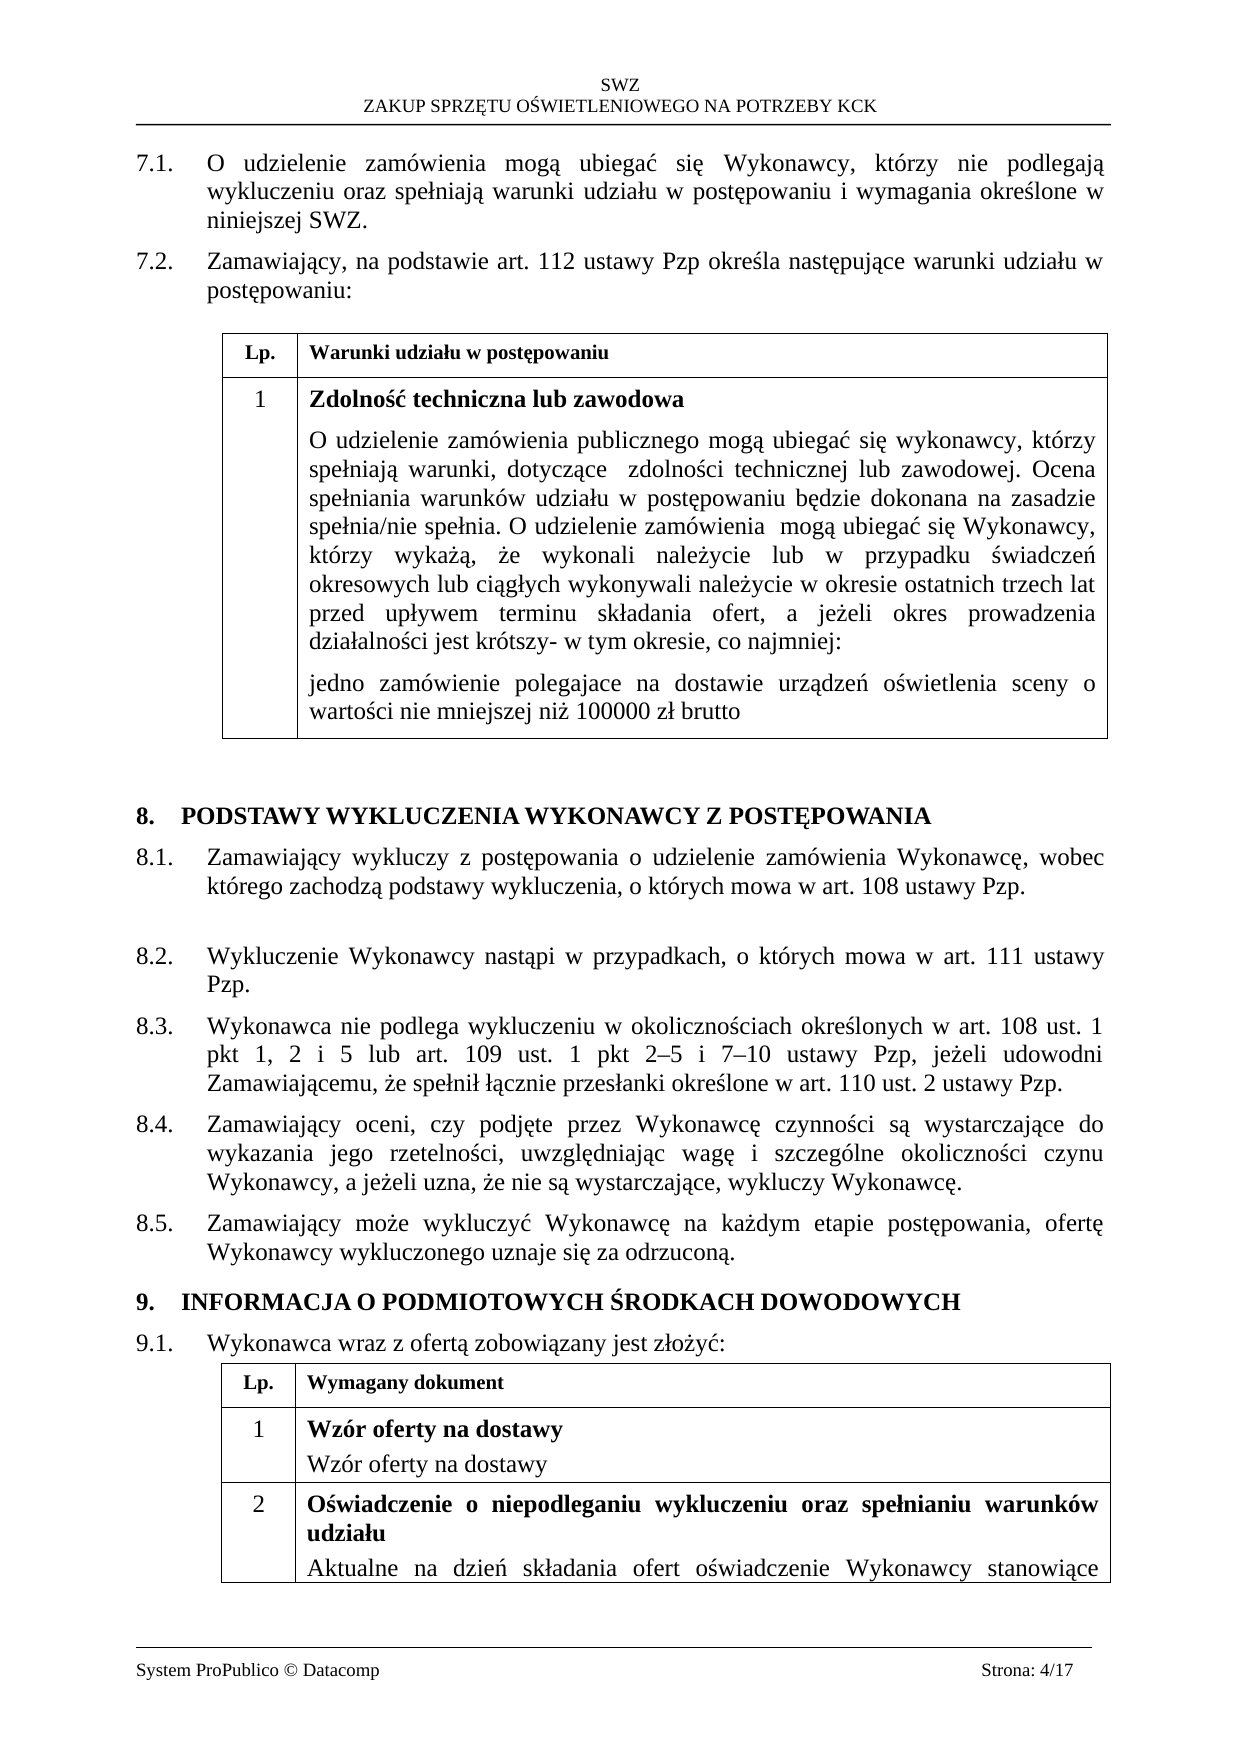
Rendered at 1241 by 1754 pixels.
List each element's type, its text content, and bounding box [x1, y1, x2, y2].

subtitle Zamawiający wykluczy z postępowania o udzielenie zamówienia Wykonawcę, wobec którego zachodzą podstawy wykluczenia, o których mowa w art. 108 ustawy Pzp. [136, 842, 1104, 899]
subtitle Wykonawca nie podlega wykluczeniu w okolicznościach określonych w art. 108 ust. 1 pkt 1, 2 i 5 lub art. 109 ust. 1 pkt 2‒5 i 7‒10 ustawy Pzp, jeżeli udowodni Zamawiającemu, że spełnił łącznie przesłanki określone w art. 110 ust. 2 ustawy Pzp. [136, 1011, 1104, 1097]
table_header Warunki udziału w postępowaniu [298, 334, 1107, 377]
table_cell 2 [222, 1483, 295, 1582]
table_header Lp. [222, 1364, 295, 1407]
table_cell 1 [222, 1408, 295, 1482]
table_header Wymagany dokument [296, 1364, 1110, 1407]
subtitle Wykluczenie Wykonawcy nastąpi w przypadkach, o których mowa w art. 111 ustawy Pzp. [136, 941, 1104, 998]
table_header Lp. [223, 334, 297, 377]
subtitle Zamawiający oceni, czy podjęte przez Wykonawcę czynności są wystarczające do wykazania jego rzetelności, uwzględniając wagę i szczególne okoliczności czynu Wykonawcy, a jeżeli uzna, że nie są wystarczające, wykluczy Wykonawcę. [136, 1109, 1104, 1196]
subtitle Podstawy wykluczenia wykonawcy Z POSTĘPOWANIA [136, 801, 1104, 829]
table_cell Zdolność techniczna lub zawodowa O udzielenie zamówienia publicznego mogą ubiegać się wykonawcy, którzy spełniają warunki, dotyczące zdolności technicznej lub zawodowej. Ocena spełniania warunków udziału w postępowaniu będzie dokonana na zasadzie spełnia/nie spełnia. O udzielenie zamówienia mogą ubiegać się Wykonawcy, którzy wykażą, że wykonali należycie lub w przypadku świadczeń okresowych lub ciągłych wykonywali należycie w okresie ostatnich trzech lat przed upływem terminu składania ofert, a jeżeli okres prowadzenia działalności jest krótszy- w tym okresie, co najmniej: jedno zamówienie polegajace na dostawie urządzeń oświetlenia sceny o wartości nie mniejszej niż 100000 zł brutto [298, 378, 1107, 738]
table_cell Wzór oferty na dostawy Wzór oferty na dostawy [296, 1408, 1110, 1482]
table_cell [296, 1483, 1110, 1582]
subtitle Wykonawca wraz z ofertą zobowiązany jest złożyć: [136, 1328, 1104, 1357]
subtitle O udzielenie zamówienia mogą ubiegać się Wykonawcy, którzy nie podlegają wykluczeniu oraz spełniają warunki udziału w postępowaniu i wymagania określone w niniejszej SWZ. [136, 148, 1104, 234]
subtitle Zamawiający, na podstawie art. 112 ustawy Pzp określa następujące warunki udziału w postępowaniu: [136, 246, 1104, 304]
subtitle informacja o podmiotowych środkach dowodowych [136, 1287, 1104, 1315]
subtitle Zamawiający może wykluczyć Wykonawcę na każdym etapie postępowania, ofertę Wykonawcy wykluczonego uznaje się za odrzuconą. [136, 1208, 1104, 1266]
table_cell 1 [223, 378, 297, 738]
